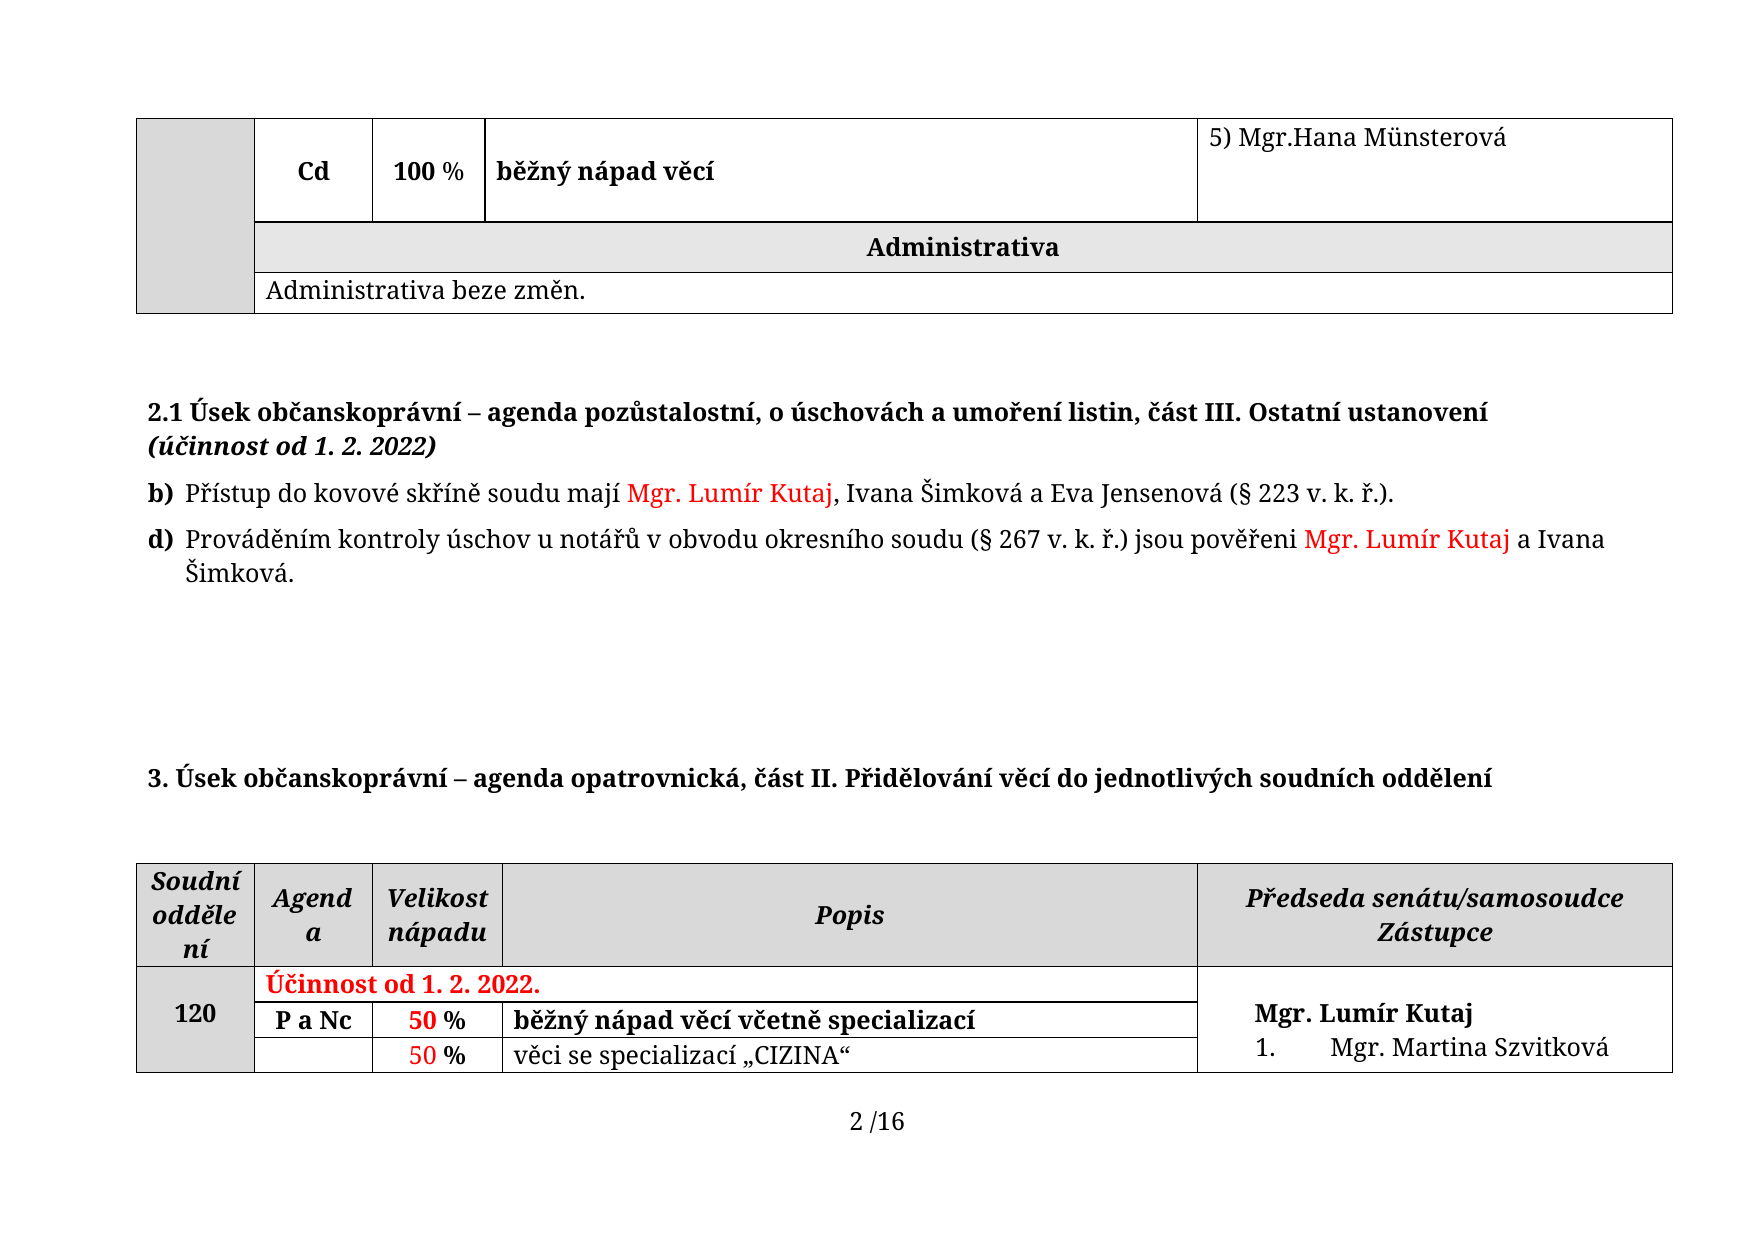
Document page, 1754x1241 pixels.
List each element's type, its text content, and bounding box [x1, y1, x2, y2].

table_cell Cd [255, 119, 372, 221]
table_cell 120 [137, 967, 254, 1072]
text 2.1 Úsek občanskoprávní – agenda pozůstalostní, o úschovách a umoření listin, část III. Ostatní ustanovení (účinnost od 1. 2. 2022) [148, 395, 1606, 463]
table_header Agenda [255, 864, 372, 966]
list Přístup do kovové skříně soudu mají Mgr. Lumír Kutaj, Ivana Šimková a Eva Jensenová (§ 223 v. k. ř.). [148, 476, 1606, 509]
table_cell Administrativa [255, 223, 1672, 272]
table_cell běžný nápad věcí [486, 119, 1197, 221]
table_header Popis [503, 864, 1197, 966]
table_cell věci se specializací „CIZINA“ [503, 1038, 1197, 1072]
table_cell P a Nc [255, 1003, 372, 1037]
table_header Velikost nápadu [373, 864, 502, 966]
table_cell Administrativa beze změn. [255, 273, 1672, 313]
table_cell 50 % [373, 1003, 502, 1037]
text 3. Úsek občanskoprávní – agenda opatrovnická, část II. Přidělování věcí do jednotlivých soudních oddělení [148, 761, 1606, 794]
table_header Soudní oddělení [137, 864, 254, 966]
table_cell 100 % [373, 119, 484, 221]
table_cell Účinnost od 1. 2. 2022. [255, 967, 1197, 1001]
table_cell Mgr. Lumír Kutaj Mgr. Martina Szvitková Mgr. Markéta Oravčíková Mgr. Gabriela Coufalová Mgr. Hana Václavíková [1198, 967, 1672, 1072]
list Prováděním kontroly úschov u notářů v obvodu okresního soudu (§ 267 v. k. ř.) jsou pověřeni Mgr. Lumír Kutaj a Ivana Šimková. [148, 522, 1606, 590]
table_cell běžný nápad věcí včetně specializací [503, 1003, 1197, 1037]
table_cell [255, 1038, 372, 1072]
table_cell 50 % [373, 1038, 502, 1072]
table_header Předseda senátu/samosoudce Zástupce [1198, 864, 1672, 966]
